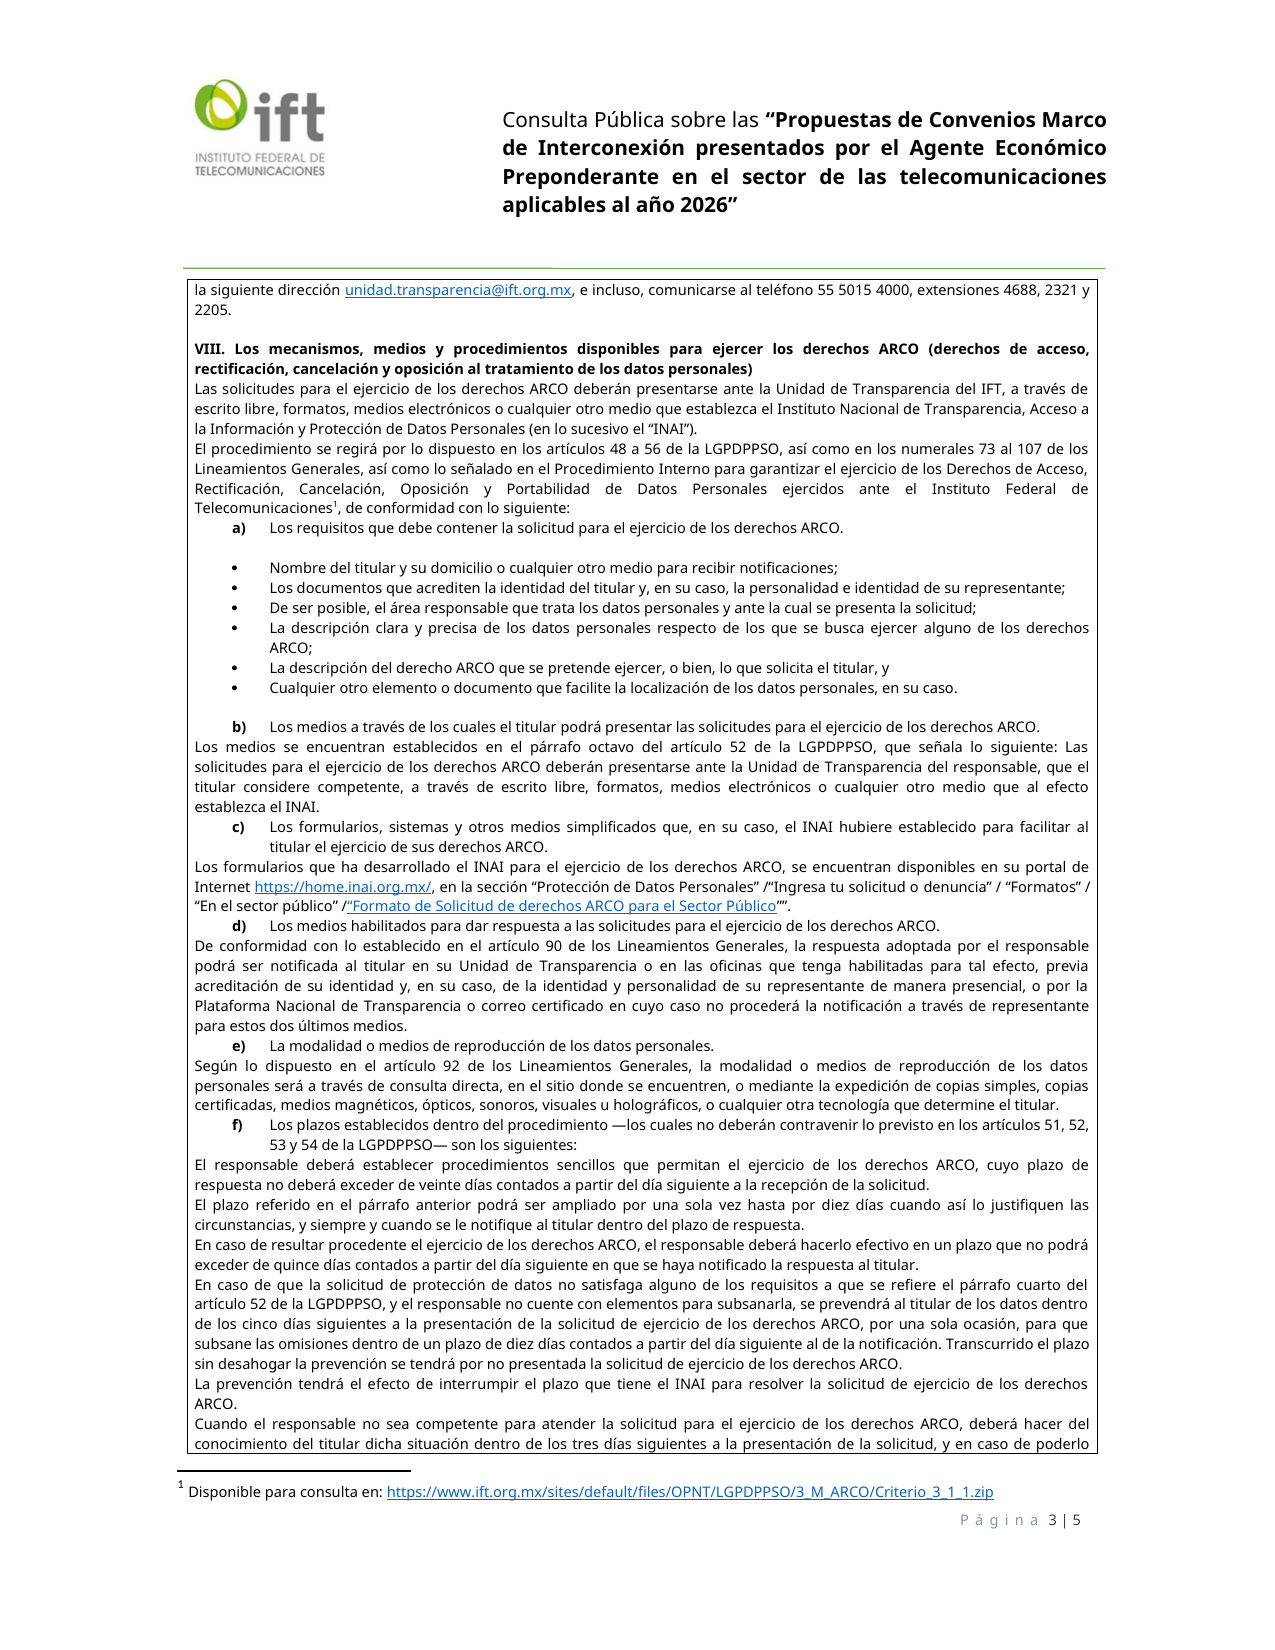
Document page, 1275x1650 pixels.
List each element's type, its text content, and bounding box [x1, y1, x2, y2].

picture [177, 75, 348, 193]
